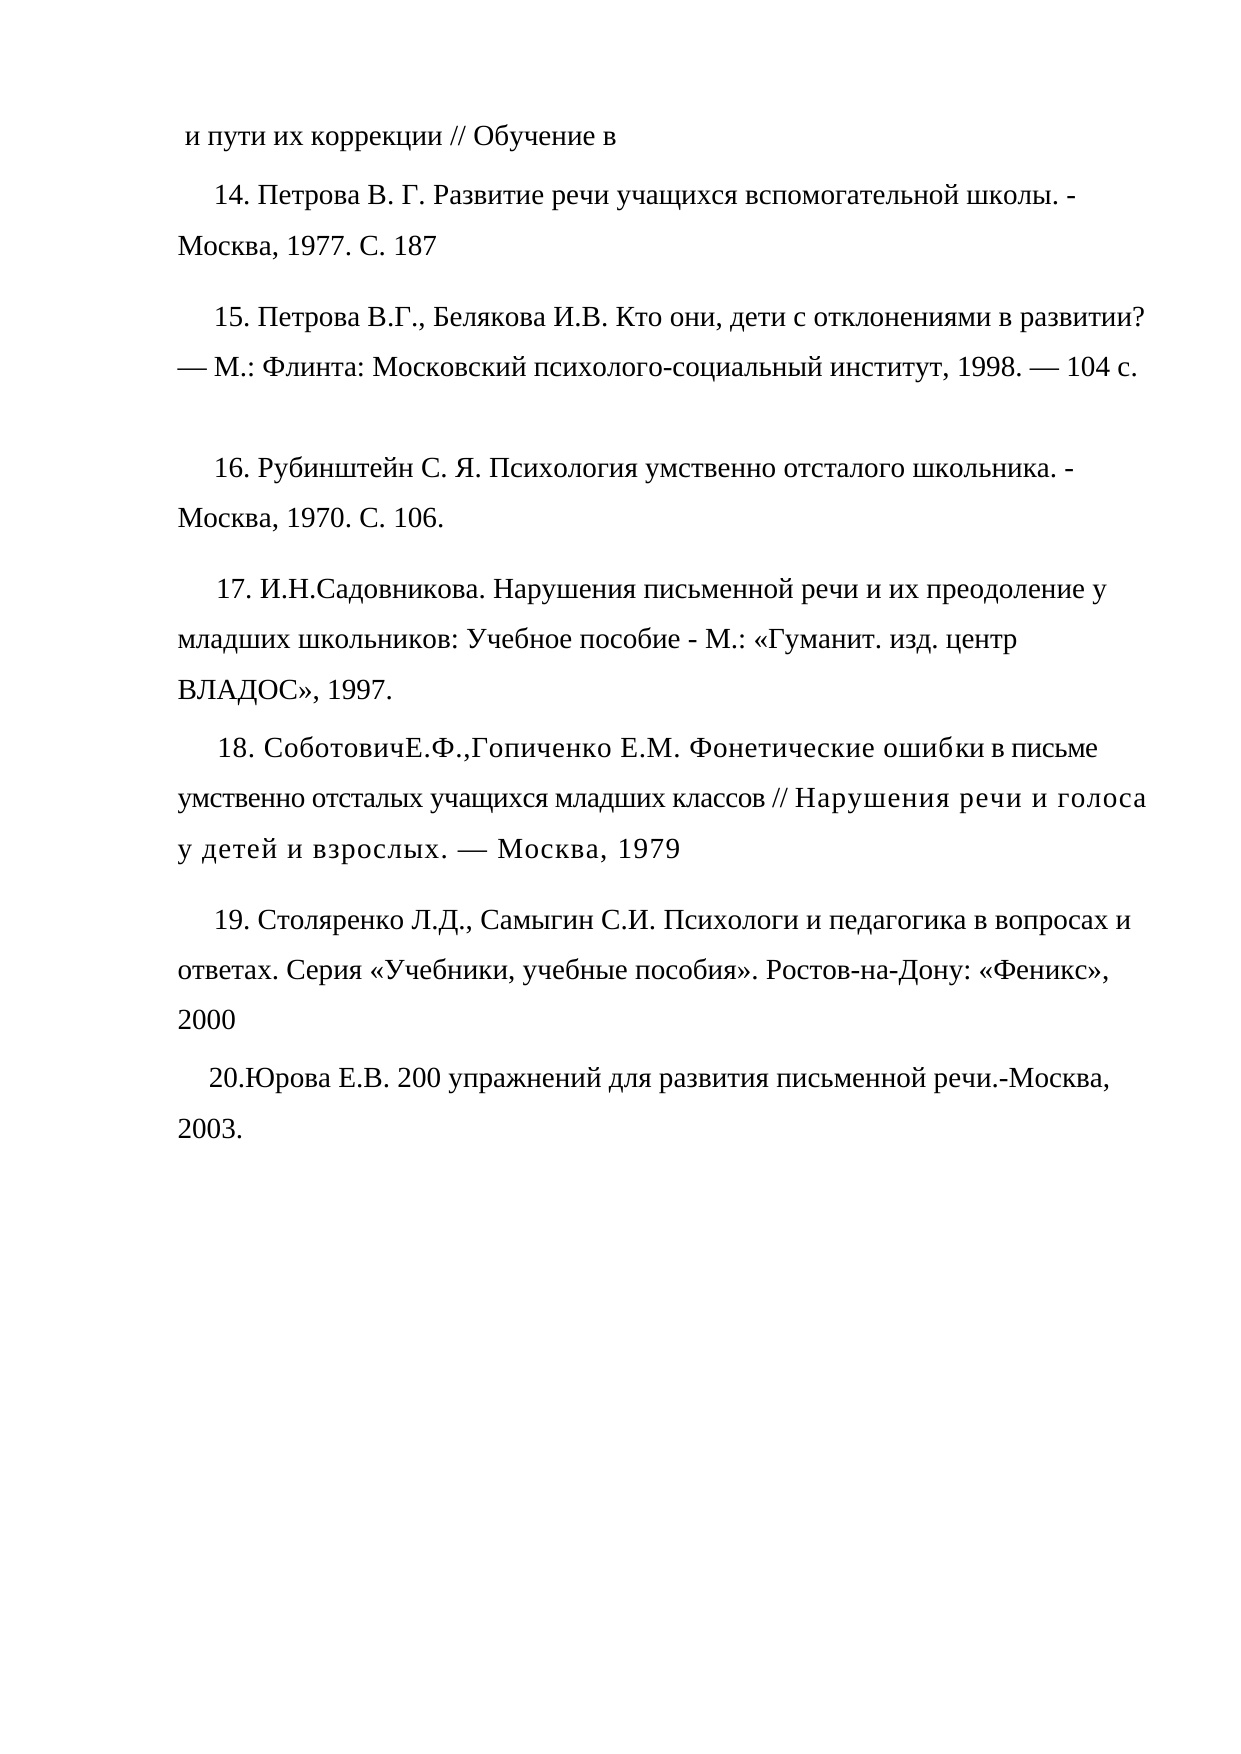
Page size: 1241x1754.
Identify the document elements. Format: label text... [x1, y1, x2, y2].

text 17. И.Н.Садовникова. Нарушения письменной речи и их преодоление у младших школьников: Учебное пособие - М.: «Гуманит. изд. центр ВЛАДОС», 1997. [177, 571, 1152, 706]
text 20.Юрова Е.В. 200 упражнений для развития письменной речи.-Москва, 2003. [177, 1061, 1152, 1144]
text и пути их коррекции // Обучение в [177, 118, 1152, 152]
text 15. Петрова В.Г., Белякова И.В. Кто они, дети с отклонениями в развитии? — М.: Флинта: Московский психолого-социальный институт, 1998. — 104 с. 16. Рубинштейн С. Я. Психология умственно отсталого школьника. - Москва, 1970. С. 106. [177, 299, 1152, 534]
text 14. Петрова В. Г. Развитие речи учащихся вспомогательной школы. - Москва, 1977. С. 187 [177, 177, 1152, 261]
text 19. Столяренко Л.Д., Самыгин С.И. Психологи и педагогика в вопросах и ответах. Серия «Учебники, учебные пособия». Ростов-на-Дону: «Феникс», 2000 [177, 902, 1152, 1036]
text 18. СоботовичЕ.Ф.,Гопиченко Е.М. Фонетические ошибки в письме умственно отсталых учащихся младших классов // Нарушения речи и голоса у детей и взрослых. — Москва, 1979 [177, 730, 1152, 864]
